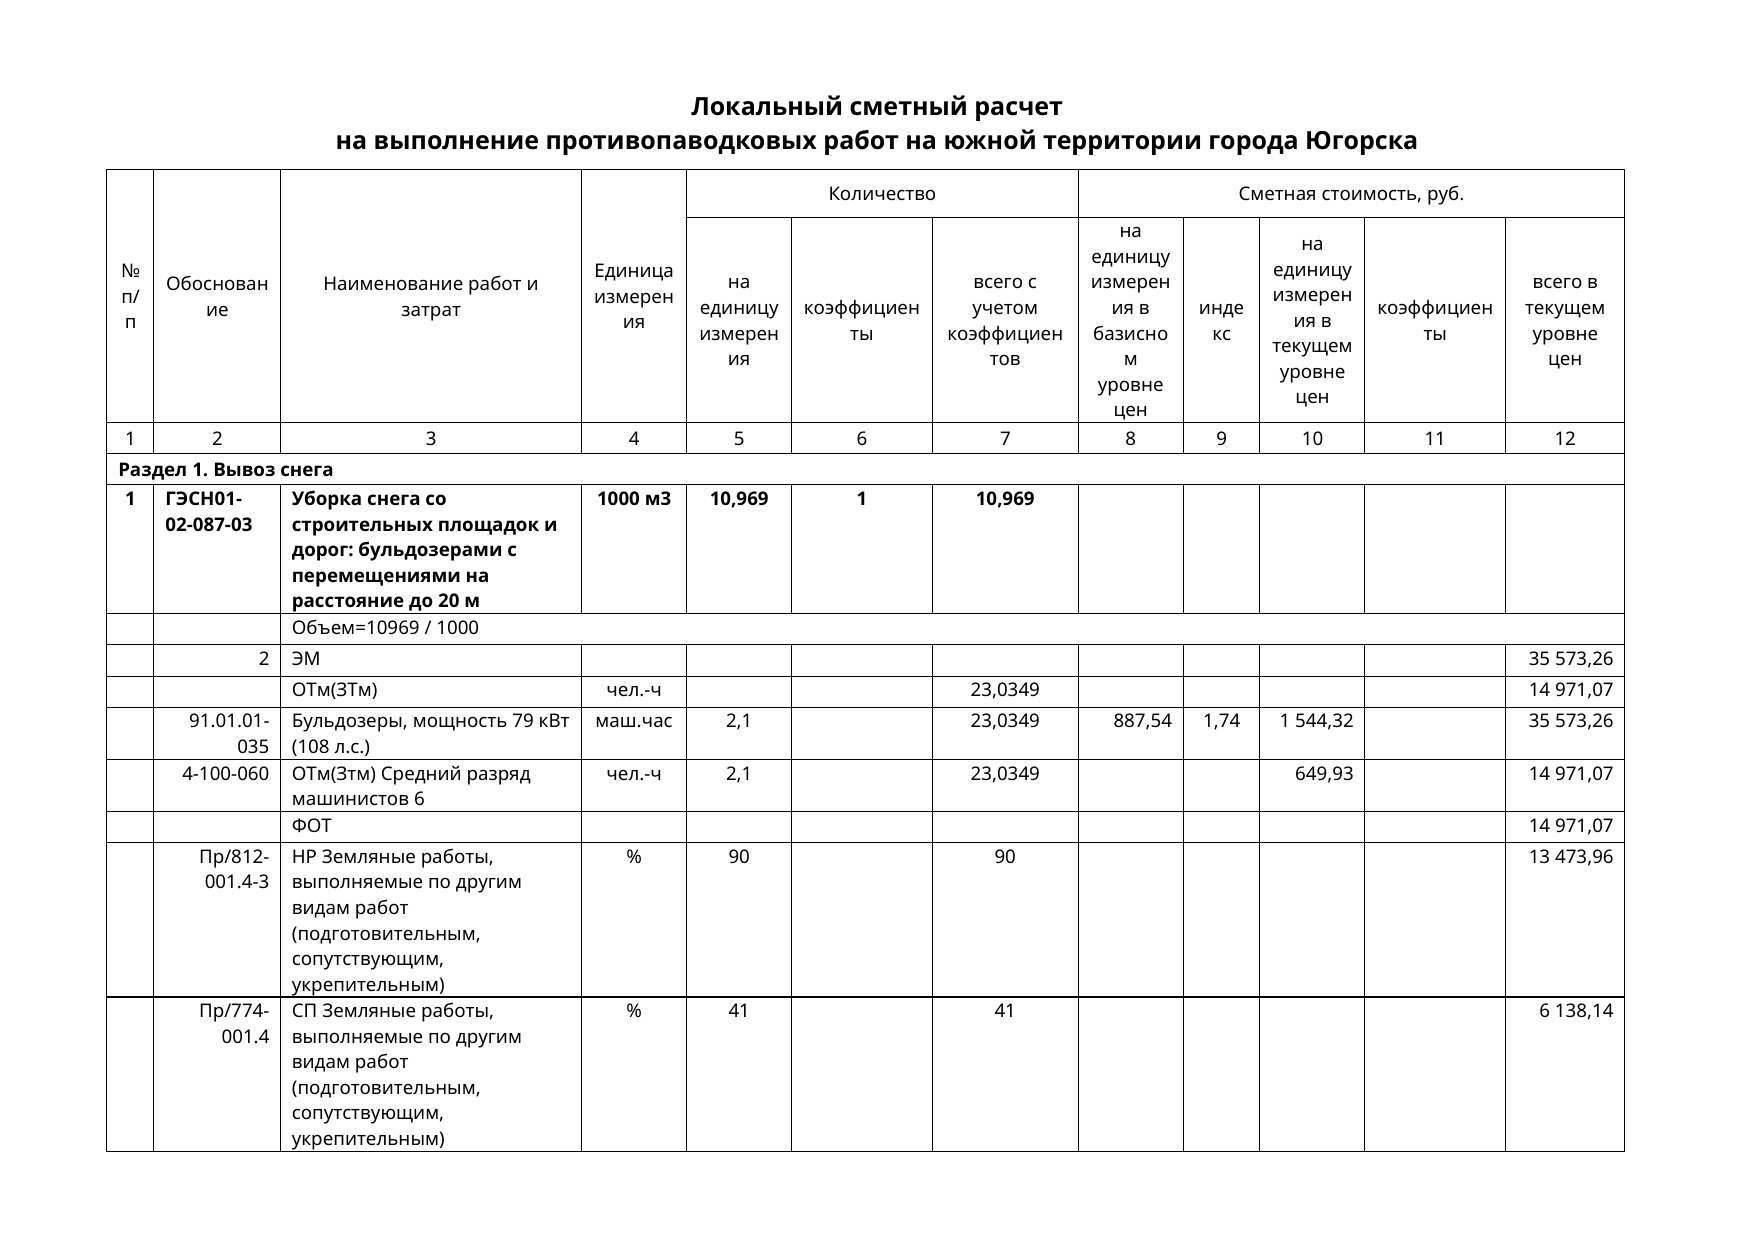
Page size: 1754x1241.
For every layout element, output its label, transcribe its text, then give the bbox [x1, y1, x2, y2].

table_cell [933, 645, 1078, 676]
table_cell [792, 645, 932, 676]
table_header Количество [687, 170, 1078, 217]
table_cell [1079, 645, 1183, 676]
table_cell Объем=10969 / 1000 [281, 614, 1624, 644]
table_cell [1260, 812, 1364, 842]
table_cell 2 [154, 645, 280, 676]
table_cell 5 [687, 423, 791, 453]
table_cell индекс [1184, 218, 1259, 422]
table_cell [1079, 485, 1183, 613]
table_cell [1079, 998, 1183, 1151]
table_cell [1260, 998, 1364, 1151]
table_cell 14 971,07 [1506, 677, 1624, 707]
table_cell [792, 708, 932, 759]
table_cell 1,74 [1184, 708, 1259, 759]
table_cell [107, 812, 153, 842]
table_cell 13 473,96 [1506, 843, 1624, 996]
table_cell 2 [154, 423, 280, 453]
table_cell [792, 760, 932, 811]
table_cell [154, 812, 280, 842]
table_cell маш.час [582, 708, 686, 759]
table_header Обоснование [154, 170, 280, 422]
table_cell всего с учетом коэффициентов [933, 218, 1078, 422]
table_cell [107, 843, 153, 996]
table_cell на единицу измерения в текущем уровне цен [1260, 218, 1364, 422]
table_cell 91.01.01-035 [154, 708, 280, 759]
table_cell чел.-ч [582, 677, 686, 707]
table_cell 23,0349 [933, 677, 1078, 707]
table_cell [792, 812, 932, 842]
table_cell 3 [281, 423, 581, 453]
table_cell 6 138,14 [1506, 998, 1624, 1151]
table_cell Пр/812-001.4-3 [154, 843, 280, 996]
table_cell 41 [687, 998, 791, 1151]
table_header Единица измерения [582, 170, 686, 422]
table_cell [582, 645, 686, 676]
table_cell [107, 645, 153, 676]
table_cell 1 [107, 485, 153, 613]
table_cell 11 [1365, 423, 1505, 453]
table_cell [1079, 760, 1183, 811]
table_cell [107, 677, 153, 707]
table_cell [1365, 708, 1505, 759]
table_cell всего в текущем уровне цен [1506, 218, 1624, 422]
table_cell [1184, 760, 1259, 811]
table_cell [107, 708, 153, 759]
table_cell [1260, 485, 1364, 613]
table_cell 90 [933, 843, 1078, 996]
table_cell 1 544,32 [1260, 708, 1364, 759]
table_cell ФОТ [281, 812, 581, 842]
table_cell на единицу измерения [687, 218, 791, 422]
table_cell [154, 614, 280, 644]
table_cell 1 [107, 423, 153, 453]
table_cell [1260, 645, 1364, 676]
table_cell [1184, 812, 1259, 842]
table_cell 35 573,26 [1506, 645, 1624, 676]
table_cell СП Земляные работы, выполняемые по другим видам работ (подготовительным, сопутствующим, укрепительным) [281, 998, 581, 1151]
table_cell [154, 677, 280, 707]
table_cell [1184, 843, 1259, 996]
table_cell 887,54 [1079, 708, 1183, 759]
table_cell 14 971,07 [1506, 812, 1624, 842]
table_cell [1079, 812, 1183, 842]
table_cell [687, 677, 791, 707]
table_cell НР Земляные работы, выполняемые по другим видам работ (подготовительным, сопутствующим, укрепительным) [281, 843, 581, 996]
table_cell 2,1 [687, 760, 791, 811]
table_cell ОТм(Зтм) Средний разряд машинистов 6 [281, 760, 581, 811]
table_cell % [582, 998, 686, 1151]
table_cell 6 [792, 423, 932, 453]
text на выполнение противопаводковых работ на южной территории города Югорска [118, 123, 1636, 157]
table_cell [107, 760, 153, 811]
table_cell 4-100-060 [154, 760, 280, 811]
table_cell 10,969 [933, 485, 1078, 613]
table_cell 8 [1079, 423, 1183, 453]
table_cell Уборка снега со строительных площадок и дорог: бульдозерами с перемещениями на расстояние до 20 м [281, 485, 581, 613]
table_cell [582, 812, 686, 842]
table_cell [1079, 677, 1183, 707]
table_cell [1365, 485, 1505, 613]
table_cell [1365, 843, 1505, 996]
table_cell [1365, 677, 1505, 707]
table_cell на единицу измерения в базисном уровне цен [1079, 218, 1183, 422]
table_cell [687, 812, 791, 842]
table_cell [1184, 998, 1259, 1151]
table_cell Пр/774-001.4 [154, 998, 280, 1151]
table_cell ОТм(ЗТм) [281, 677, 581, 707]
table_cell [1365, 760, 1505, 811]
table_cell [1506, 485, 1624, 613]
table_cell 12 [1506, 423, 1624, 453]
table_cell [1079, 843, 1183, 996]
table_cell [1365, 998, 1505, 1151]
table_cell 9 [1184, 423, 1259, 453]
table_cell [792, 677, 932, 707]
table_cell 4 [582, 423, 686, 453]
table_cell 35 573,26 [1506, 708, 1624, 759]
table_cell 23,0349 [933, 760, 1078, 811]
table_cell [1365, 645, 1505, 676]
table_cell [933, 812, 1078, 842]
table_cell коэффициенты [792, 218, 932, 422]
table_cell % [582, 843, 686, 996]
table_cell 1000 м3 [582, 485, 686, 613]
table_cell [1365, 812, 1505, 842]
table_cell ЭМ [281, 645, 581, 676]
table_cell [1260, 843, 1364, 996]
table_cell 2,1 [687, 708, 791, 759]
table_cell Бульдозеры, мощность 79 кВт (108 л.с.) [281, 708, 581, 759]
table_header Сметная стоимость, руб. [1079, 170, 1624, 217]
text Локальный сметный расчет [118, 89, 1636, 123]
table_cell 14 971,07 [1506, 760, 1624, 811]
table_cell [107, 614, 153, 644]
table_cell [687, 645, 791, 676]
table_cell [792, 843, 932, 996]
table_cell 7 [933, 423, 1078, 453]
table_cell 1 [792, 485, 932, 613]
table_cell [792, 998, 932, 1151]
table_cell [1260, 677, 1364, 707]
table_cell 649,93 [1260, 760, 1364, 811]
table_cell 90 [687, 843, 791, 996]
table_cell [1184, 485, 1259, 613]
table_cell [107, 998, 153, 1151]
table_cell [1184, 677, 1259, 707]
table_cell коэффициенты [1365, 218, 1505, 422]
table_cell [1184, 645, 1259, 676]
table_cell ГЭСН01-02-087-03 [154, 485, 280, 613]
table_cell 23,0349 [933, 708, 1078, 759]
table_cell 41 [933, 998, 1078, 1151]
table_header Наименование работ и затрат [281, 170, 581, 422]
table_cell Раздел 1. Вывоз снега [107, 454, 1624, 484]
table_cell 10,969 [687, 485, 791, 613]
table_header № п/п [107, 170, 153, 422]
table_cell чел.-ч [582, 760, 686, 811]
table_cell 10 [1260, 423, 1364, 453]
